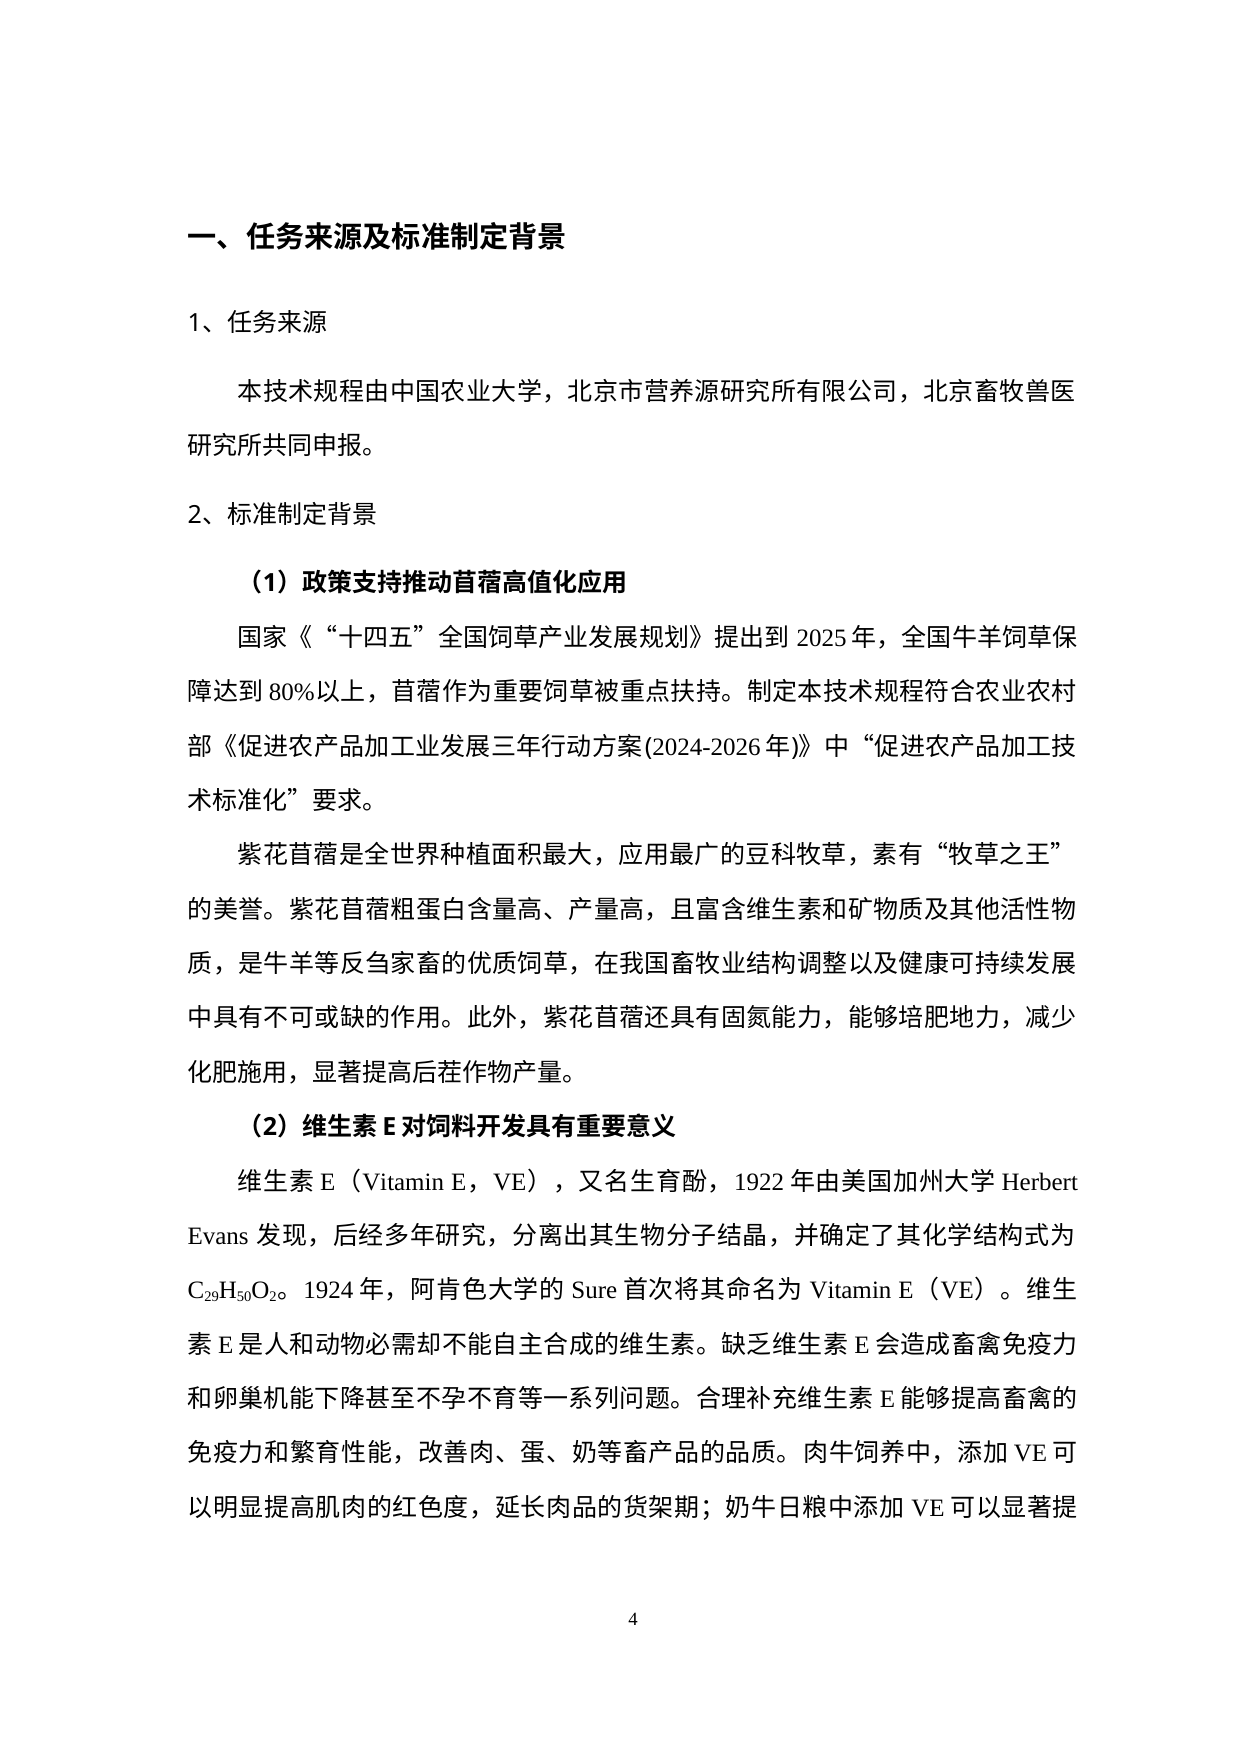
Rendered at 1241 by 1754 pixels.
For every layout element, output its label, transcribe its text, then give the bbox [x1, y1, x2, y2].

text （2）维生素E对饲料开发具有重要意义 [187, 1107, 1078, 1143]
subtitle 2、标准制定背景 [187, 480, 1078, 545]
subtitle 1、任务来源 [187, 288, 1078, 353]
text 本技术规程由中国农业大学，北京市营养源研究所有限公司，北京畜牧兽医研究所共同申报。 [187, 371, 1078, 462]
text 国家《“十四五”全国饲草产业发展规划》提出到2025年，全国牛羊饲草保障达到80%以上，苜蓿作为重要饲草被重点扶持。制定本技术规程符合农业农村部《促进农产品加工业发展三年行动方案(2024-2026年)》中“促进农产品加工技术标准化”要求。 [187, 617, 1078, 817]
text 紫花苜蓿是全世界种植面积最大，应用最广的豆科牧草，素有“牧草之王”的美誉。紫花苜蓿粗蛋白含量高、产量高，且富含维生素和矿物质及其他活性物质，是牛羊等反刍家畜的优质饲草，在我国畜牧业结构调整以及健康可持续发展中具有不可或缺的作用。此外，紫花苜蓿还具有固氮能力，能够培肥地力，减少化肥施用，显著提高后茬作物产量。 [187, 835, 1078, 1088]
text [187, 1161, 1078, 1523]
subtitle 一、任务来源及标准制定背景 [187, 202, 1078, 267]
text （1）政策支持推动苜蓿高值化应用 [187, 563, 1078, 599]
